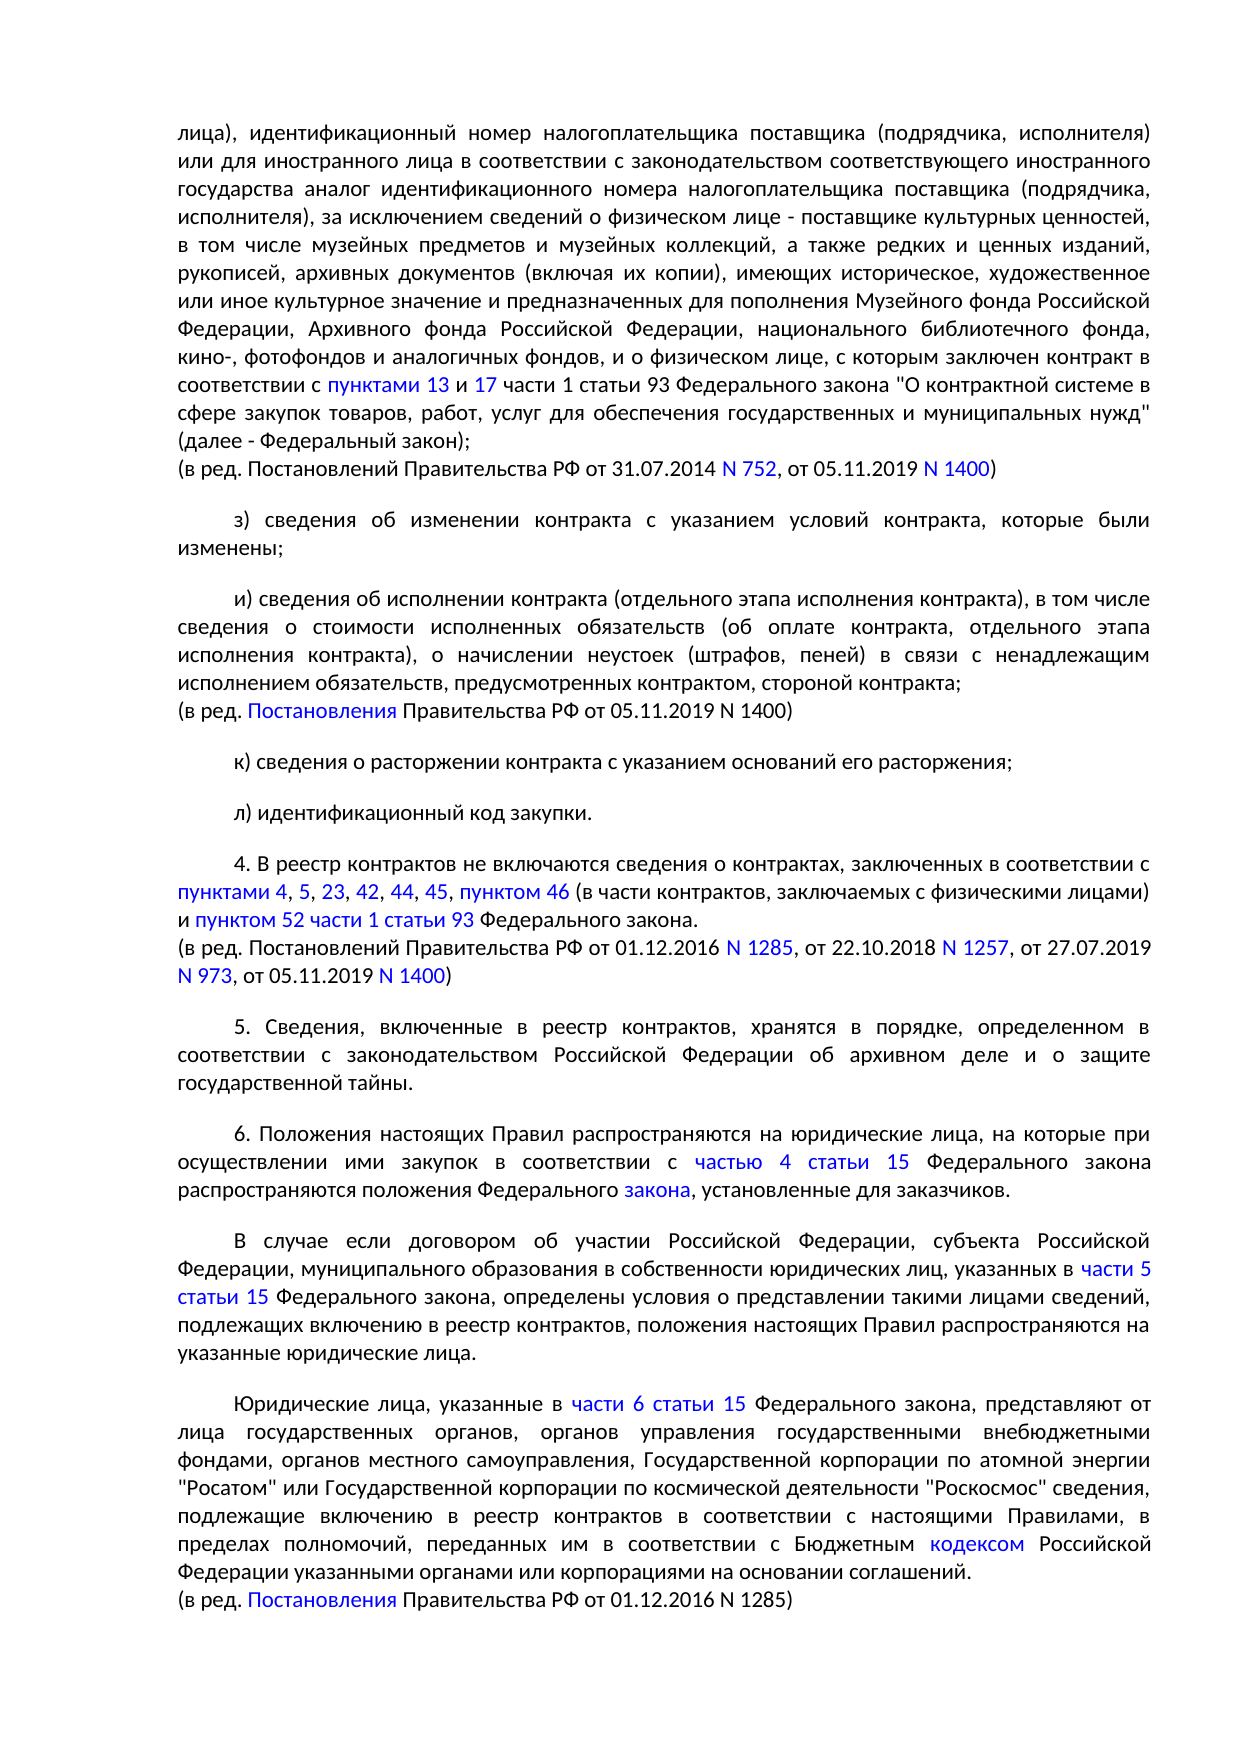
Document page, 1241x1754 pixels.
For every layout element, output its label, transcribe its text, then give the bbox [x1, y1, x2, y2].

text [177, 118, 1152, 454]
text (в ред. Постановлений Правительства РФ от 01.12.2016 N 1285, от 22.10.2018 N 1257, от 27.07.2019 N 973, от 05.11.2019 N 1400) [177, 933, 1152, 989]
text (в ред. Постановления Правительства РФ от 01.12.2016 N 1285) [177, 1585, 1152, 1613]
text к) сведения о расторжении контракта с указанием оснований его расторжения; [177, 747, 1152, 775]
text (в ред. Постановлений Правительства РФ от 31.07.2014 N 752, от 05.11.2019 N 1400) [177, 454, 1152, 482]
text л) идентификационный код закупки. [177, 798, 1152, 826]
text 4. В реестр контрактов не включаются сведения о контрактах, заключенных в соответствии с пунктами 4, 5, 23, 42, 44, 45, пунктом 46 (в части контрактов, заключаемых с физическими лицами) и пунктом 52 части 1 статьи 93 Федерального закона. [177, 849, 1152, 933]
text (в ред. Постановления Правительства РФ от 05.11.2019 N 1400) [177, 696, 1152, 724]
text з) сведения об изменении контракта с указанием условий контракта, которые были изменены; [177, 505, 1152, 561]
text 6. Положения настоящих Правил распространяются на юридические лица, на которые при осуществлении ими закупок в соответствии с частью 4 статьи 15 Федерального закона распространяются положения Федерального закона, установленные для заказчиков. [177, 1119, 1152, 1203]
text Юридические лица, указанные в части 6 статьи 15 Федерального закона, представляют от лица государственных органов, органов управления государственными внебюджетными фондами, органов местного самоуправления, Государственной корпорации по атомной энергии "Росатом" или Государственной корпорации по космической деятельности "Роскосмос" сведения, подлежащие включению в реестр контрактов в соответствии с настоящими Правилами, в пределах полномочий, переданных им в соответствии с Бюджетным кодексом Российской Федерации указанными органами или корпорациями на основании соглашений. [177, 1389, 1152, 1585]
text и) сведения об исполнении контракта (отдельного этапа исполнения контракта), в том числе сведения о стоимости исполненных обязательств (об оплате контракта, отдельного этапа исполнения контракта), о начислении неустоек (штрафов, пеней) в связи с ненадлежащим исполнением обязательств, предусмотренных контрактом, стороной контракта; [177, 584, 1152, 696]
text 5. Сведения, включенные в реестр контрактов, хранятся в порядке, определенном в соответствии с законодательством Российской Федерации об архивном деле и о защите государственной тайны. [177, 1012, 1152, 1096]
text В случае если договором об участии Российской Федерации, субъекта Российской Федерации, муниципального образования в собственности юридических лиц, указанных в части 5 статьи 15 Федерального закона, определены условия о представлении такими лицами сведений, подлежащих включению в реестр контрактов, положения настоящих Правил распространяются на указанные юридические лица. [177, 1226, 1152, 1366]
